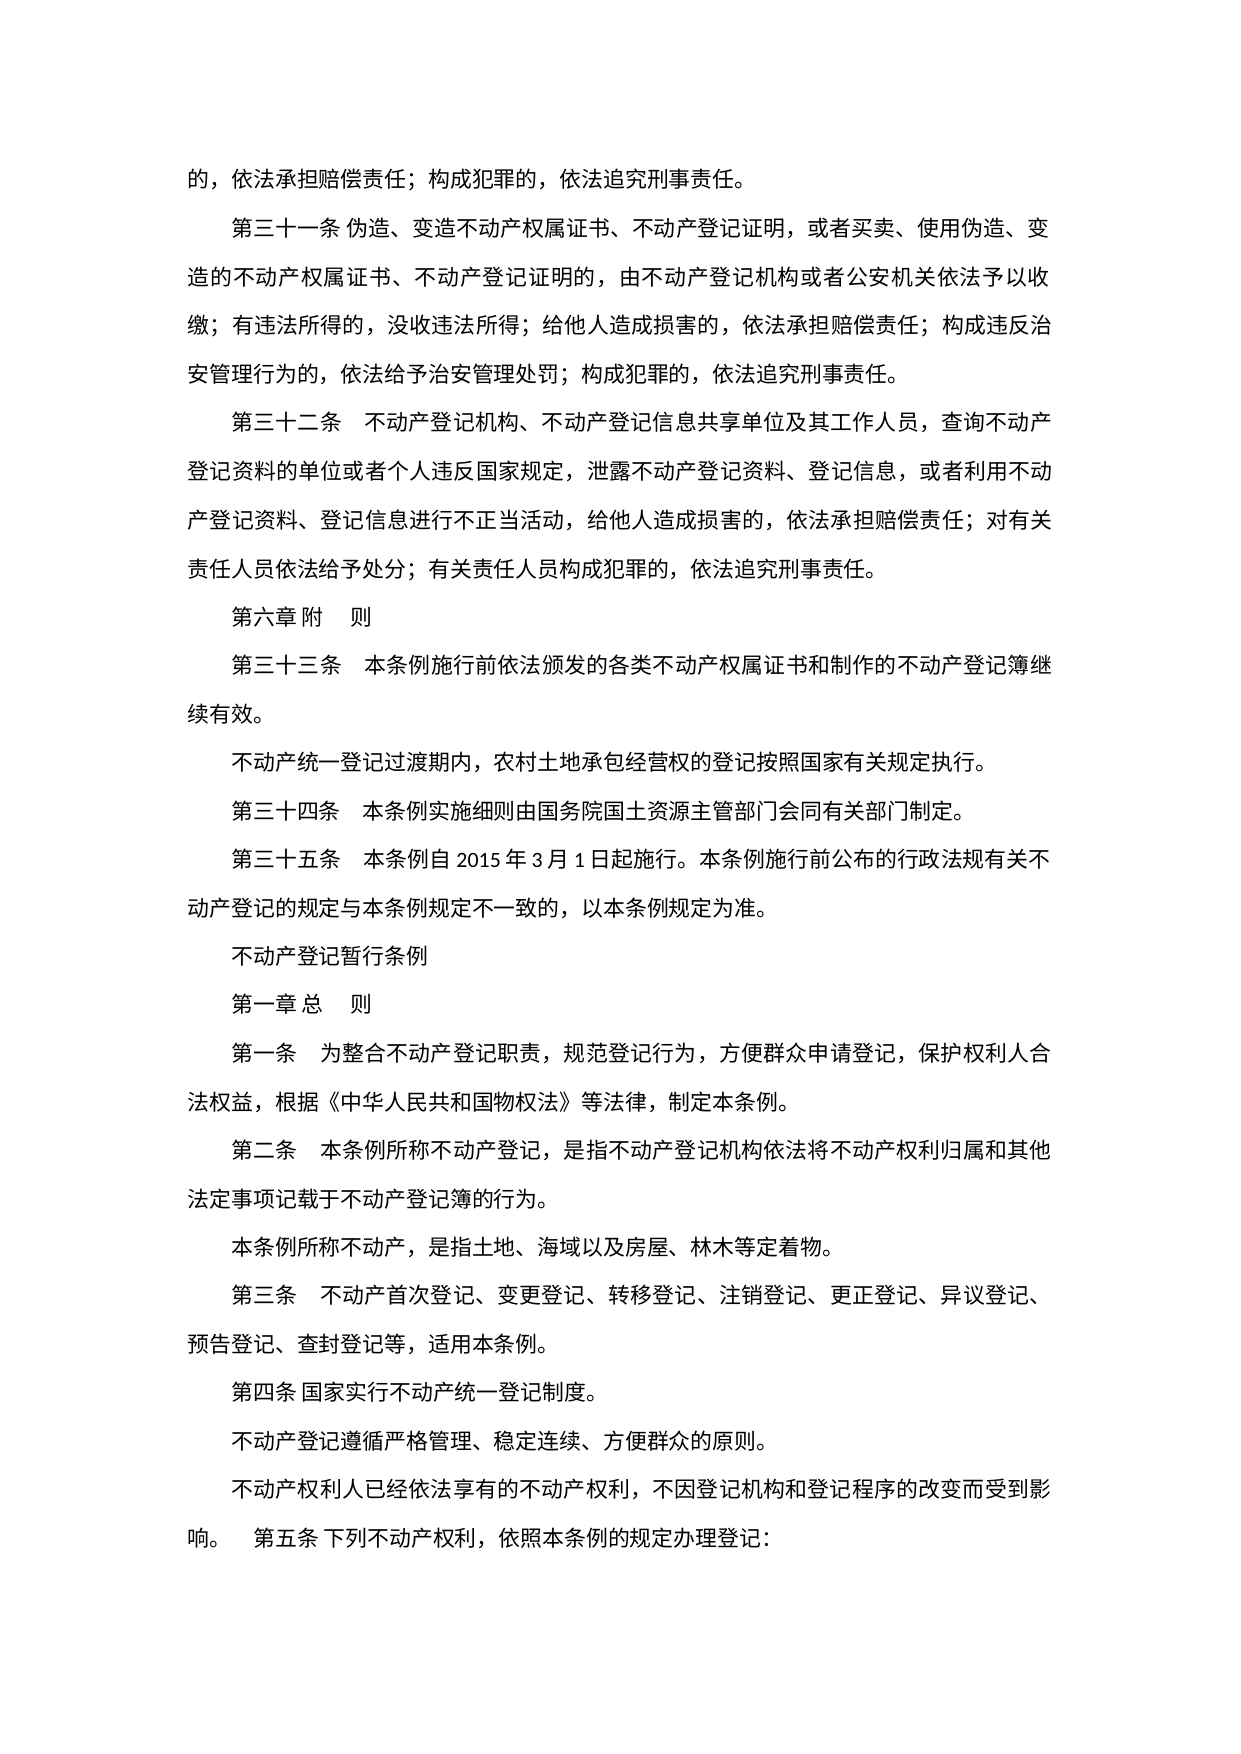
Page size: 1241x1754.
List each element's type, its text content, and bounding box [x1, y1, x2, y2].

text 第三十五条 本条例自2015年3月1日起施行。本条例施行前公布的行政法规有关不动产登记的规定与本条例规定不一致的，以本条例规定为准。 [187, 842, 1053, 923]
text 第六章 附 则 [187, 599, 1053, 632]
text 第一条 为整合不动产登记职责，规范登记行为，方便群众申请登记，保护权利人合法权益，根据《中华人民共和国物权法》等法律，制定本条例。 [187, 1035, 1053, 1117]
text 不动产统一登记过渡期内，农村土地承包经营权的登记按照国家有关规定执行。 [187, 745, 1053, 777]
text 第三条 不动产首次登记、变更登记、转移登记、注销登记、更正登记、异议登记、预告登记、查封登记等，适用本条例。 [187, 1278, 1053, 1359]
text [187, 162, 1053, 194]
text 第三十二条 不动产登记机构、不动产登记信息共享单位及其工作人员，查询不动产登记资料的单位或者个人违反国家规定，泄露不动产登记资料、登记信息，或者利用不动产登记资料、登记信息进行不正当活动，给他人造成损害的，依法承担赔偿责任；对有关责任人员依法给予处分；有关责任人员构成犯罪的，依法追究刑事责任。 [187, 405, 1053, 584]
text 第三十一条 伪造、变造不动产权属证书、不动产登记证明，或者买卖、使用伪造、变造的不动产权属证书、不动产登记证明的，由不动产登记机构或者公安机关依法予以收缴；有违法所得的，没收违法所得；给他人造成损害的，依法承担赔偿责任；构成违反治安管理行为的，依法给予治安管理处罚；构成犯罪的，依法追究刑事责任。 [187, 210, 1053, 389]
text 不动产登记遵循严格管理、稳定连续、方便群众的原则。 [187, 1423, 1053, 1456]
text 第三十四条 本条例实施细则由国务院国土资源主管部门会同有关部门制定。 [187, 793, 1053, 826]
text 第四条 国家实行不动产统一登记制度。 [187, 1375, 1053, 1407]
text 不动产权利人已经依法享有的不动产权利，不因登记机构和登记程序的改变而受到影响。 第五条 下列不动产权利，依照本条例的规定办理登记： [187, 1472, 1053, 1553]
text 不动产登记暂行条例 [187, 939, 1053, 971]
text 第二条 本条例所称不动产登记，是指不动产登记机构依法将不动产权利归属和其他法定事项记载于不动产登记簿的行为。 [187, 1132, 1053, 1214]
text 第一章 总 则 [187, 987, 1053, 1019]
text 本条例所称不动产，是指土地、海域以及房屋、林木等定着物。 [187, 1229, 1053, 1262]
text 第三十三条 本条例施行前依法颁发的各类不动产权属证书和制作的不动产登记簿继续有效。 [187, 648, 1053, 729]
